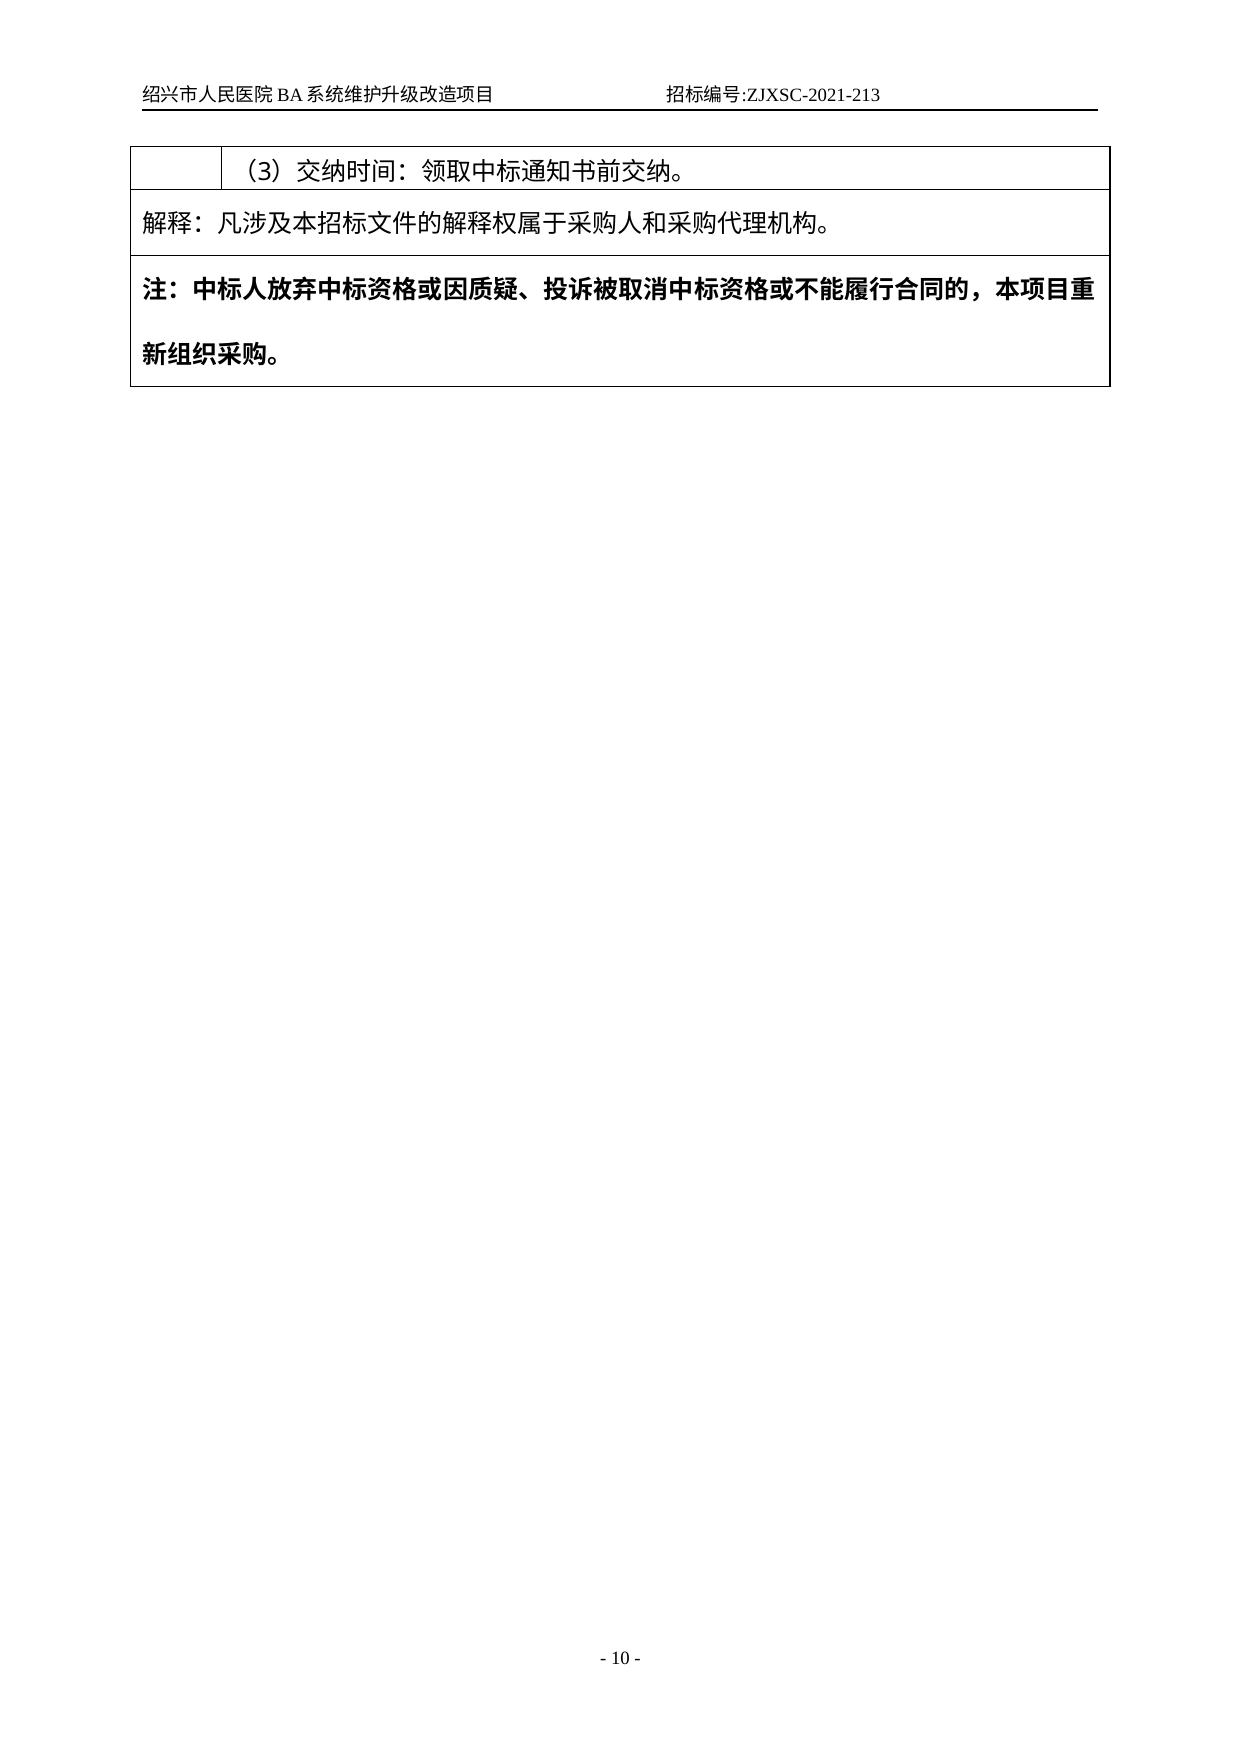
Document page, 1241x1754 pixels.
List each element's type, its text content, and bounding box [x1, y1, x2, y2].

table_cell 16 [131, 147, 221, 188]
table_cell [222, 147, 1109, 188]
table_cell 解释：凡涉及本招标文件的解释权属于采购人和采购代理机构。 [131, 190, 1109, 254]
table_cell 注：中标人放弃中标资格或因质疑、投诉被取消中标资格或不能履行合同的，本项目重新组织采购。 [131, 256, 1109, 386]
